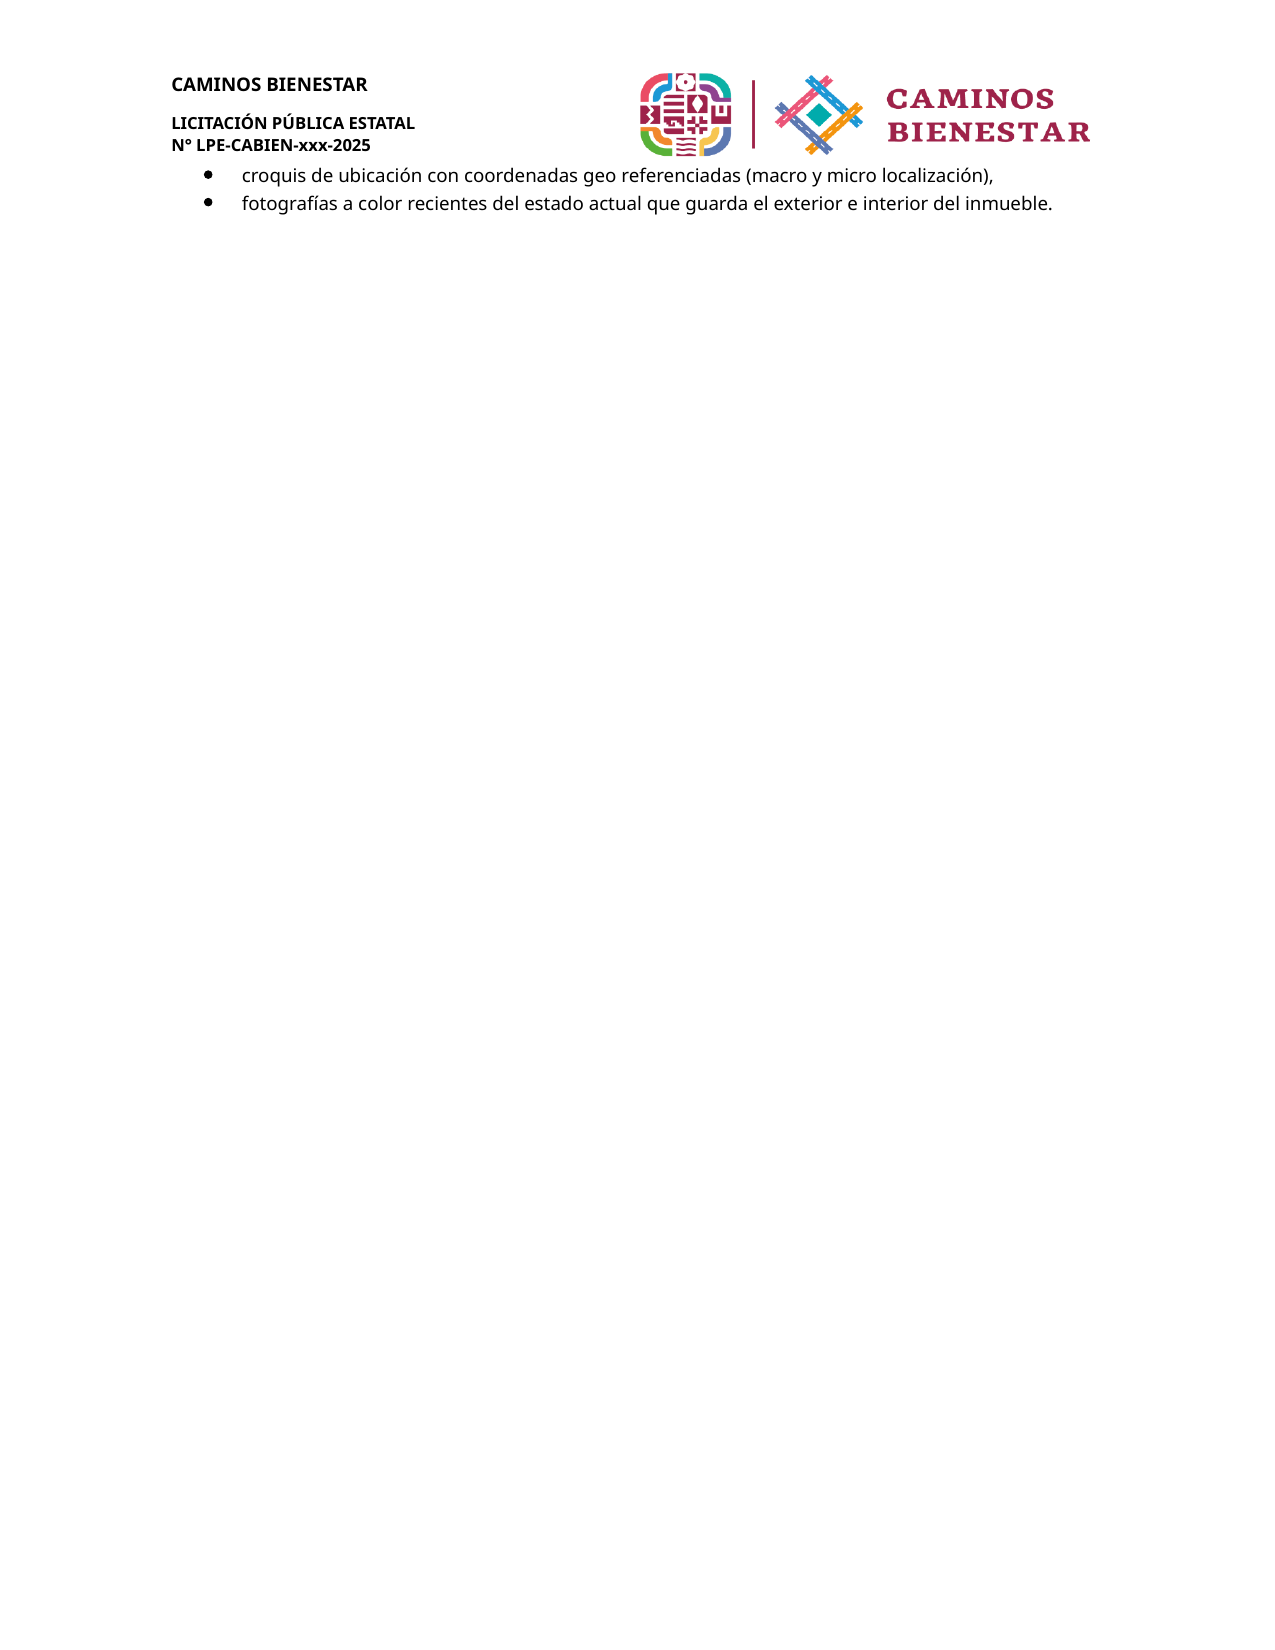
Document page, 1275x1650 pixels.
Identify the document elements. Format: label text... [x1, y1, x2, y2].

list fotografías a color recientes del estado actual que guarda el exterior e interior del inmueble. [204, 190, 1156, 216]
picture [617, 53, 1096, 162]
list croquis de ubicación con coordenadas geo referenciadas (macro y micro localización), [204, 162, 1156, 188]
